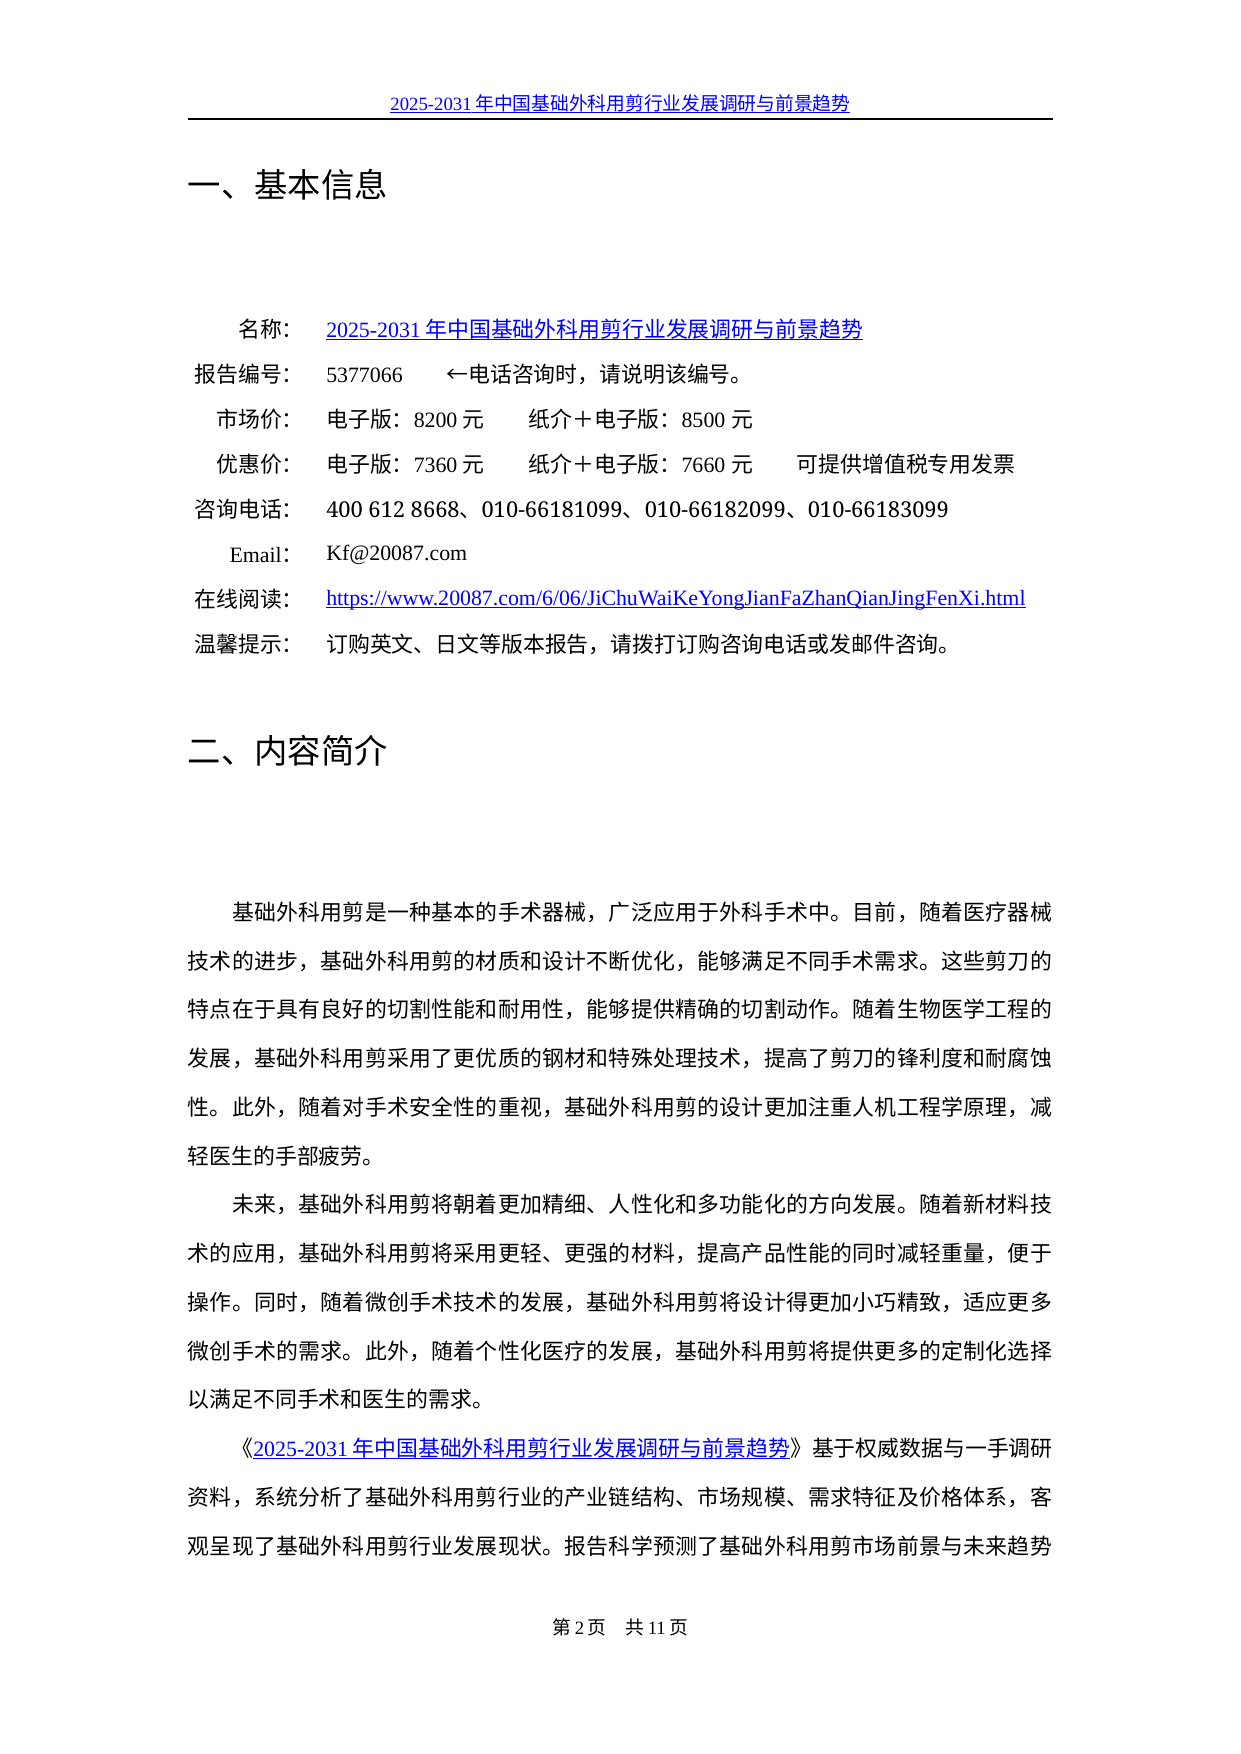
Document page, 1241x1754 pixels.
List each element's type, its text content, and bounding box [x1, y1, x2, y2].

table_cell 电子版：7360 元 纸介＋电子版：7660 元 可提供增值税专用发票 [315, 447, 1073, 492]
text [187, 894, 1053, 1561]
table_cell 咨询电话： [167, 492, 315, 537]
table_cell 温馨提示： [167, 627, 315, 672]
table_cell 优惠价： [167, 447, 315, 492]
table_cell 电子版：8200 元 纸介＋电子版：8500 元 [315, 402, 1073, 447]
table_cell 订购英文、日文等版本报告，请拨打订购咨询电话或发邮件咨询。 [315, 627, 1073, 672]
table_header 名称： [167, 312, 315, 357]
table_cell 市场价： [167, 402, 315, 447]
table_cell Email： [167, 537, 315, 582]
table_cell 400 612 8668、010-66181099、010-66182099、010-66183099 [315, 492, 1073, 537]
table_header 2025-2031年中国基础外科用剪行业发展调研与前景趋势 [315, 312, 1073, 357]
title 二、内容简介 [187, 717, 1053, 782]
table_cell 报告编号： [167, 357, 315, 402]
table_cell Kf@20087.com [315, 537, 1073, 582]
table_cell [315, 582, 1073, 627]
table_cell 在线阅读： [167, 582, 315, 627]
title 一、基本信息 [187, 150, 1053, 215]
table_cell 5377066 ←电话咨询时，请说明该编号。 [315, 357, 1073, 402]
